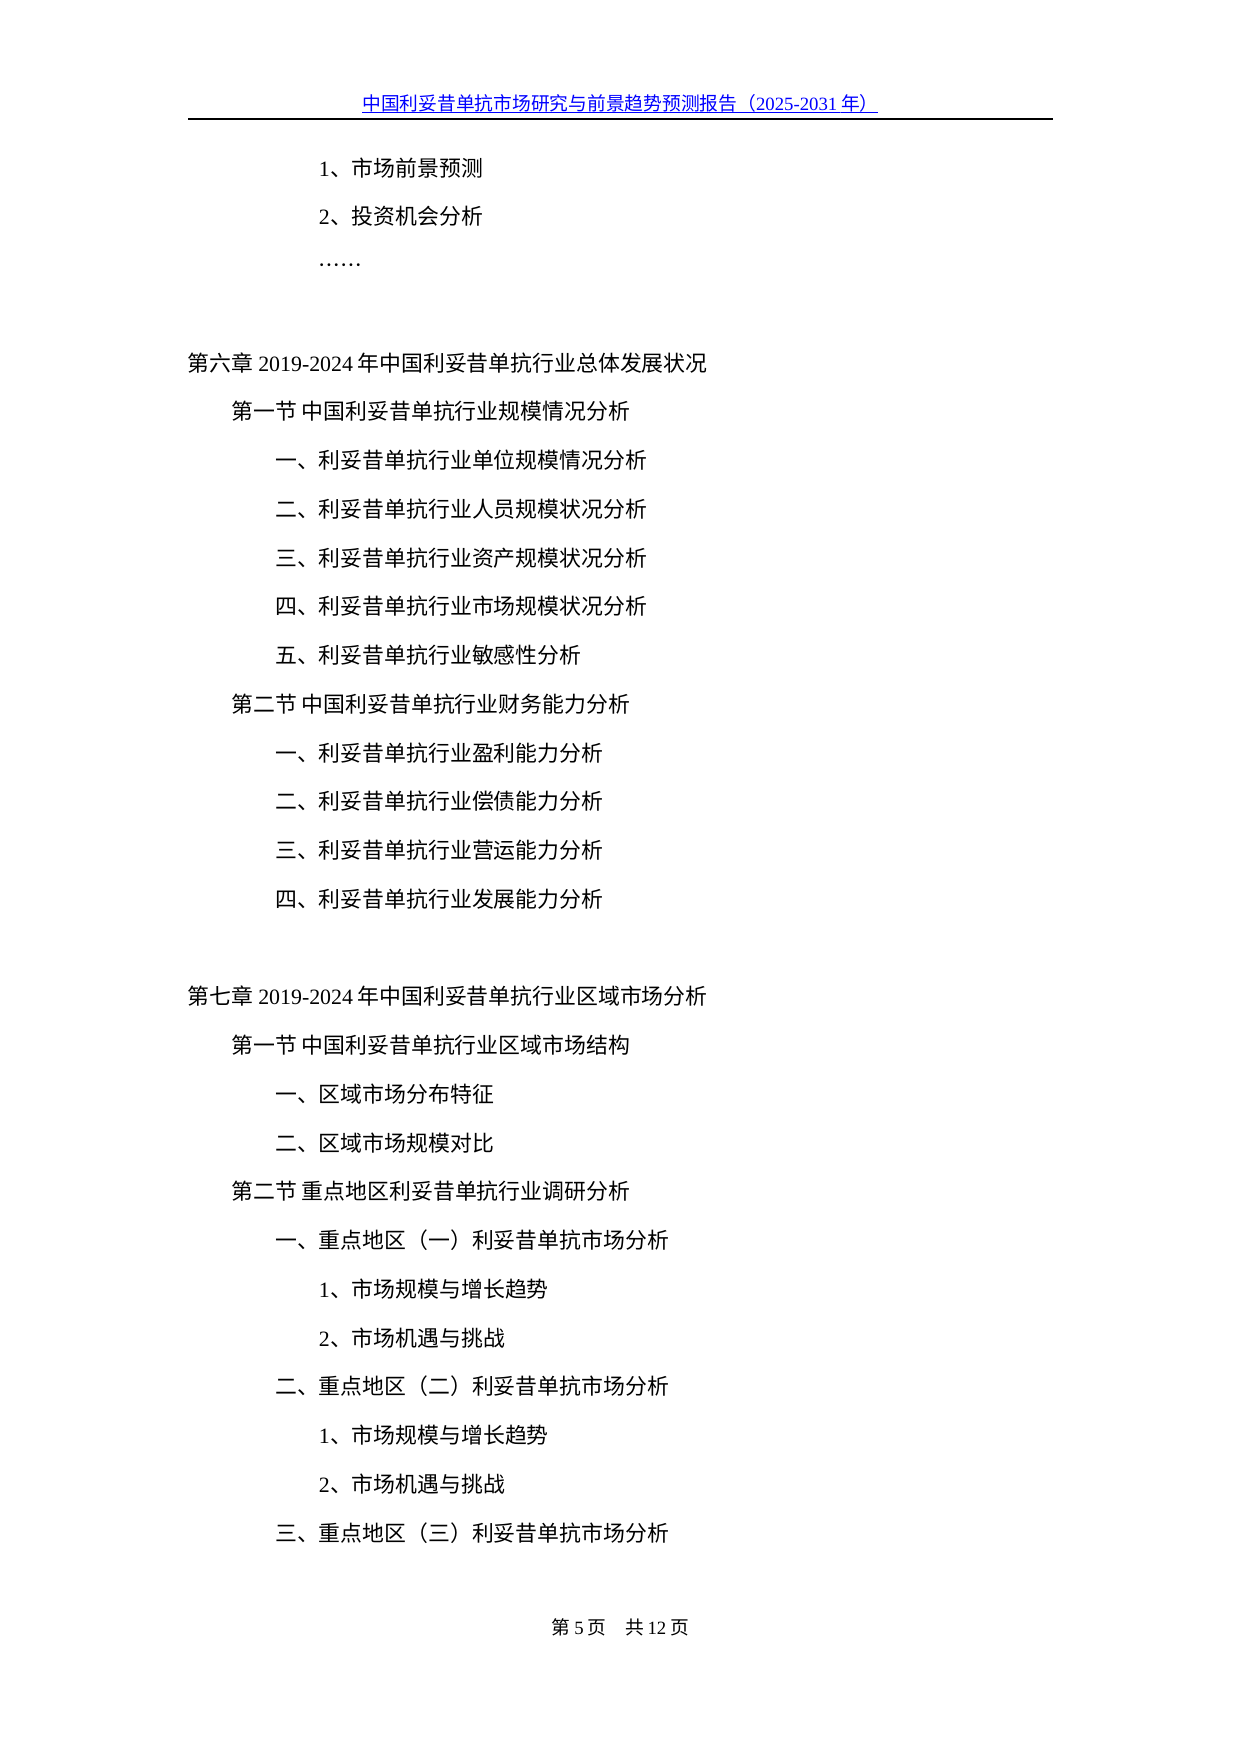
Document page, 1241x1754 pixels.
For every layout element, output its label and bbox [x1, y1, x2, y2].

text [187, 150, 1053, 1548]
